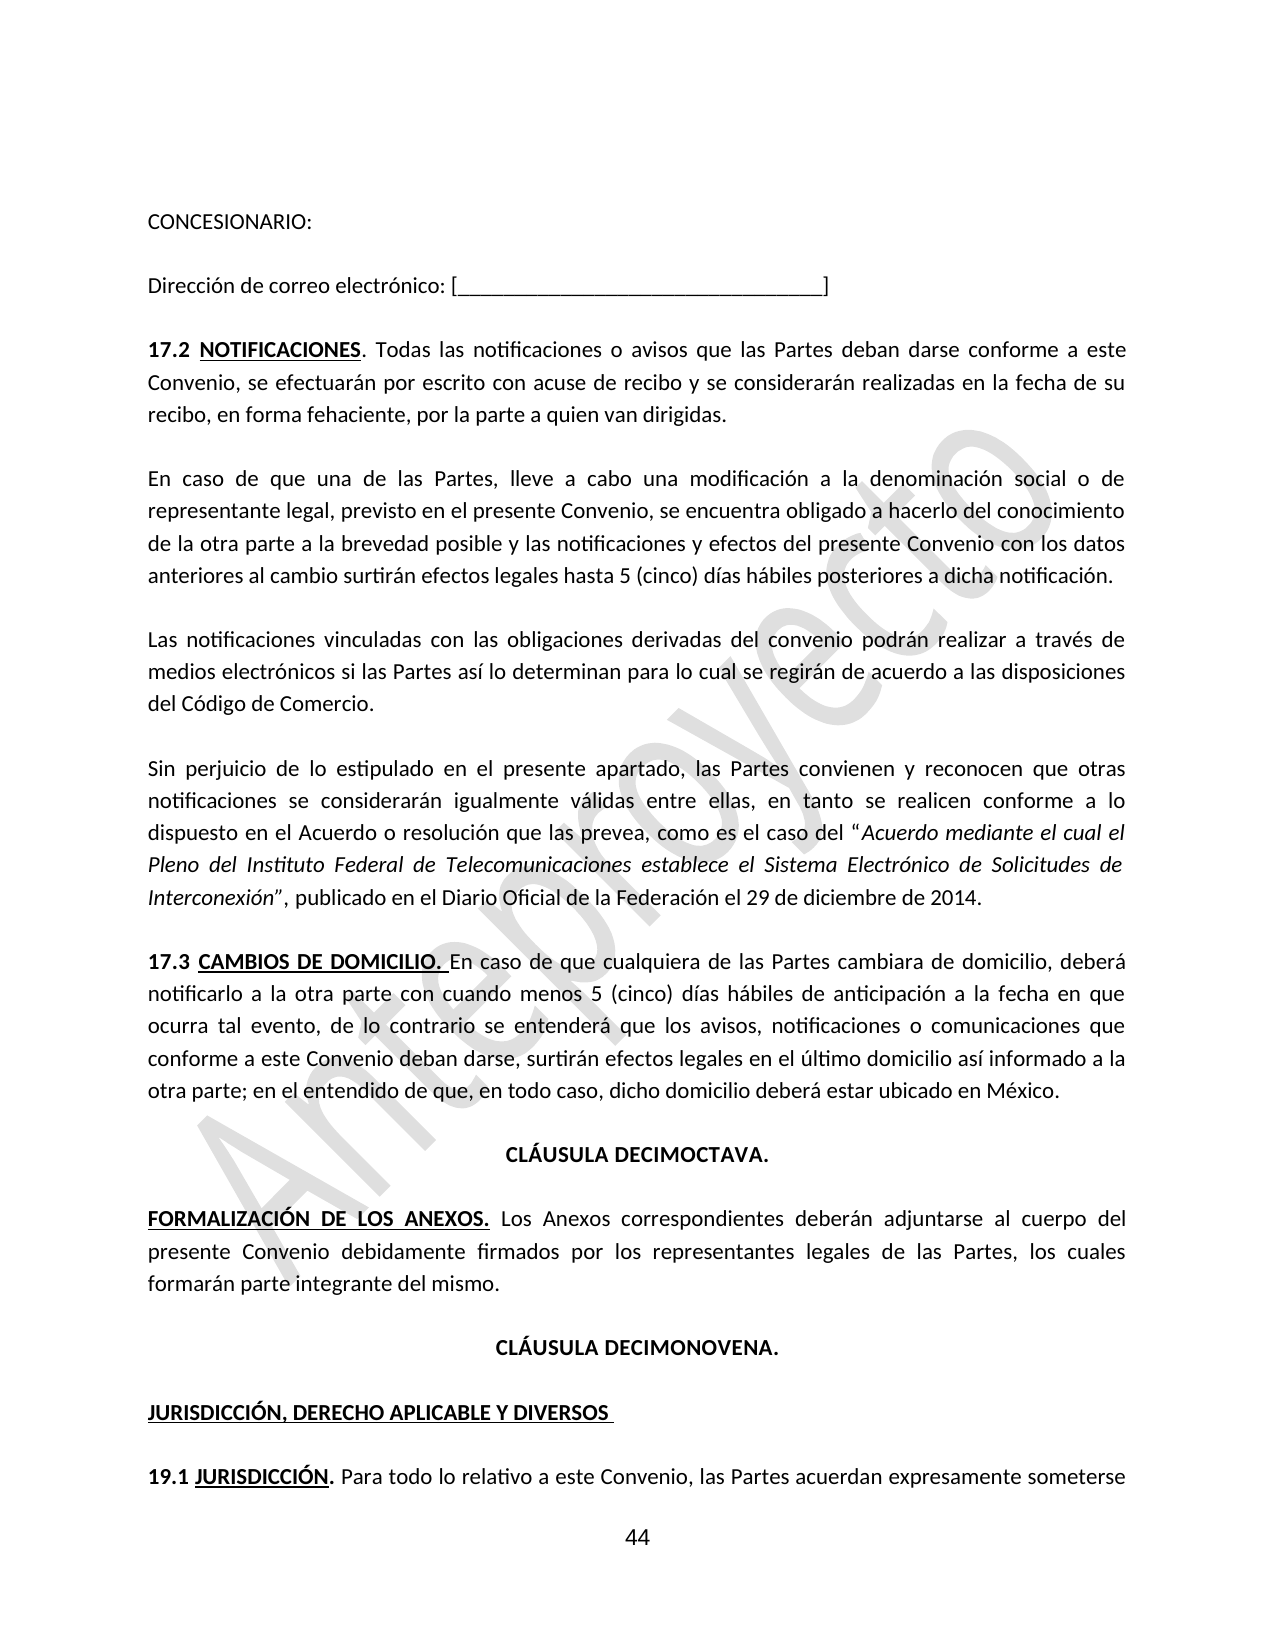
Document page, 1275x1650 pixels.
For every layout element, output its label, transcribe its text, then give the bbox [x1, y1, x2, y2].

text Las notificaciones vinculadas con las obligaciones derivadas del convenio podrán realizar a través de medios electrónicos si las Partes así lo determinan para lo cual se regirán de acuerdo a las disposiciones del Código de Comercio. [148, 625, 1127, 718]
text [148, 1462, 1127, 1490]
text CONCESIONARIO: [148, 207, 1127, 235]
text JURISDICCIÓN, DERECHO APLICABLE Y DIVERSOS [148, 1398, 1127, 1426]
text 17.3 CAMBIOS DE DOMICILIO. En caso de que cualquiera de las Partes cambiara de domicilio, deberá notificarlo a la otra parte con cuando menos 5 (cinco) días hábiles de anticipación a la fecha en que ocurra tal evento, de lo contrario se entenderá que los avisos, notificaciones o comunicaciones que conforme a este Convenio deban darse, surtirán efectos legales en el último domicilio así informado a la otra parte; en el entendido de que, en todo caso, dicho domicilio deberá estar ubicado en México. [148, 947, 1127, 1104]
text Sin perjuicio de lo estipulado en el presente apartado, las Partes convienen y reconocen que otras notificaciones se considerarán igualmente válidas entre ellas, en tanto se realicen conforme a lo dispuesto en el Acuerdo o resolución que las prevea, como es el caso del “Acuerdo mediante el cual el Pleno del Instituto Federal de Telecomunicaciones establece el Sistema Electrónico de Solicitudes de Interconexión”, publicado en el Diario Oficial de la Federación el 29 de diciembre de 2014. [148, 754, 1127, 911]
text CLÁUSULA DECIMONOVENA. [148, 1333, 1127, 1361]
text FORMALIZACIÓN DE LOS ANEXOS. Los Anexos correspondientes deberán adjuntarse al cuerpo del presente Convenio debidamente firmados por los representantes legales de las Partes, los cuales formarán parte integrante del mismo. [148, 1204, 1127, 1297]
text Dirección de correo electrónico: [________________________________] [148, 271, 1127, 299]
text En caso de que una de las Partes, lleve a cabo una modificación a la denominación social o de representante legal, previsto en el presente Convenio, se encuentra obligado a hacerlo del conocimiento de la otra parte a la brevedad posible y las notificaciones y efectos del presente Convenio con los datos anteriores al cambio surtirán efectos legales hasta 5 (cinco) días hábiles posteriores a dicha notificación. [148, 464, 1127, 589]
text 17.2 NOTIFICACIONES. Todas las notificaciones o avisos que las Partes deban darse conforme a este Convenio, se efectuarán por escrito con acuse de recibo y se considerarán realizadas en la fecha de su recibo, en forma fehaciente, por la parte a quien van dirigidas. [148, 336, 1127, 428]
text CLÁUSULA DECIMOCTAVA. [148, 1140, 1127, 1168]
